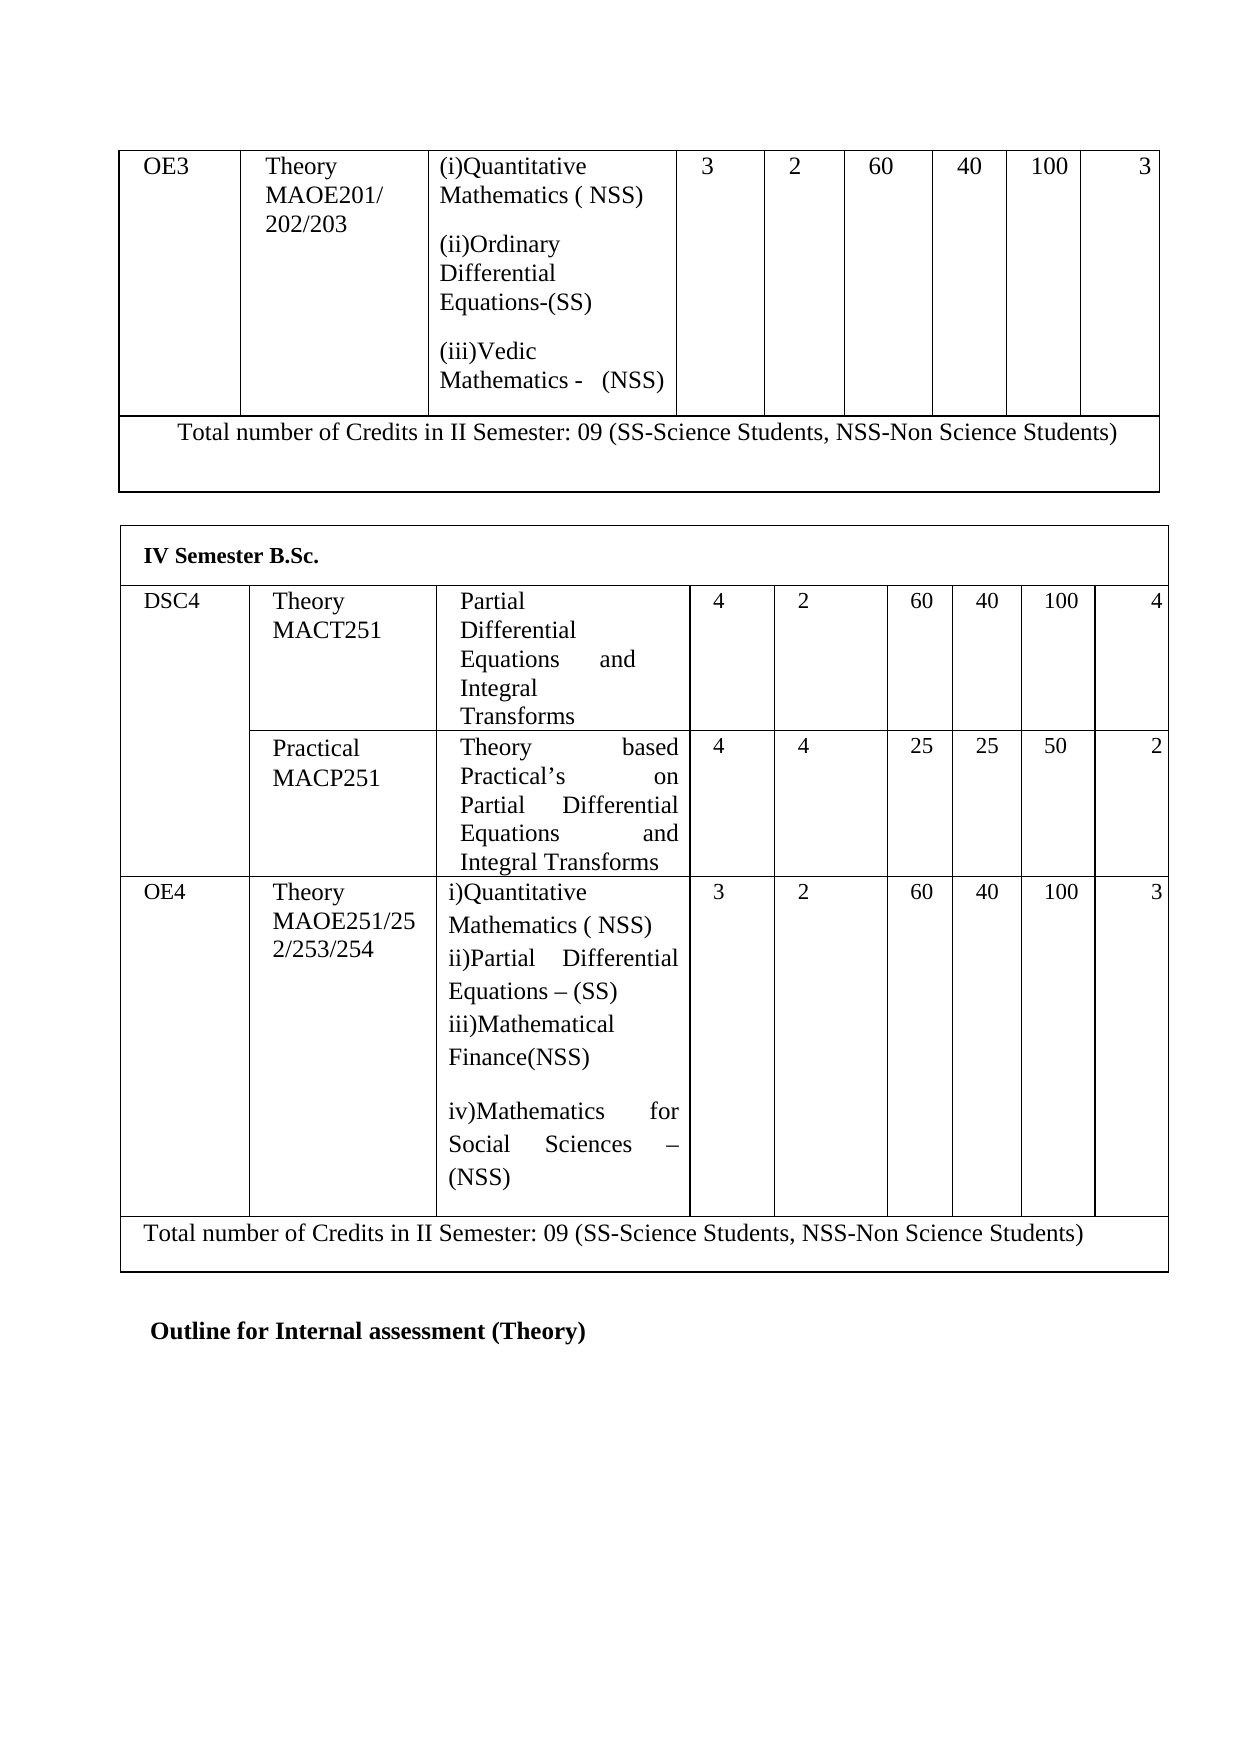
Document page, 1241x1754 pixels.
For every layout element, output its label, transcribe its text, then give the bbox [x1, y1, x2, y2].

table_cell 4 [691, 586, 774, 730]
table_cell 40 [953, 877, 1021, 1216]
table_cell 60 [888, 877, 952, 1216]
table_cell 3 [691, 877, 774, 1216]
table_cell 40 [953, 586, 1021, 730]
table_cell 2 [775, 877, 887, 1216]
table_cell Theory MAOE251/252/253/254 [250, 877, 436, 1216]
table_cell DSC4 [121, 586, 249, 876]
table_cell OE4 [121, 877, 249, 1216]
table_header IV Semester B.Sc. [121, 526, 1168, 585]
table_cell 100 [1022, 877, 1094, 1216]
table_cell 2 [775, 586, 887, 730]
table_cell 3 [1096, 877, 1168, 1216]
table_cell Theory MACT251 [250, 586, 436, 730]
table_cell 3 [1081, 151, 1159, 415]
table_cell 25 [888, 731, 952, 876]
table_cell OE3 [120, 151, 240, 415]
table_cell 2 [765, 151, 844, 415]
table_cell 100 [1007, 151, 1080, 415]
table_cell 25 [953, 731, 1021, 876]
table_cell 50 [1022, 731, 1094, 876]
table_cell 100 [1022, 586, 1094, 730]
text Outline for Internal assessment (Theory) [150, 1316, 1030, 1345]
table_cell 4 [775, 731, 887, 876]
table_cell Theory based Practical’s on Partial Differential Equations and Integral Transforms [437, 731, 689, 876]
table_cell 60 [845, 151, 932, 415]
table_cell 2 [1096, 731, 1168, 876]
table_cell 60 [888, 586, 952, 730]
table_cell 4 [691, 731, 774, 876]
table_cell Total number of Credits in II Semester: 09 (SS-Science Students, NSS-Non Science Students) [121, 1217, 1168, 1271]
table_cell i)Quantitative Mathematics ( NSS) ii)Partial Differential Equations – (SS) iii)Mathematical Finance(NSS) iv)Mathematics for Social Sciences –(NSS) [437, 877, 689, 1216]
table_cell 40 [933, 151, 1006, 415]
table_cell Theory MAOE201/202/203 [241, 151, 428, 415]
table_cell Practical MACP251 [250, 731, 436, 876]
table_cell Total number of Credits in II Semester: 09 (SS-Science Students, NSS-Non Science Students) [120, 417, 1159, 491]
table_cell Partial Differential Equations and Integral Transforms [437, 586, 689, 730]
table_cell 3 [677, 151, 764, 415]
table_cell (i)Quantitative Mathematics ( NSS) (ii)Ordinary Differential Equations-(SS) (iii)Vedic Mathematics - (NSS) [429, 151, 676, 415]
table_cell 4 [1096, 586, 1168, 730]
